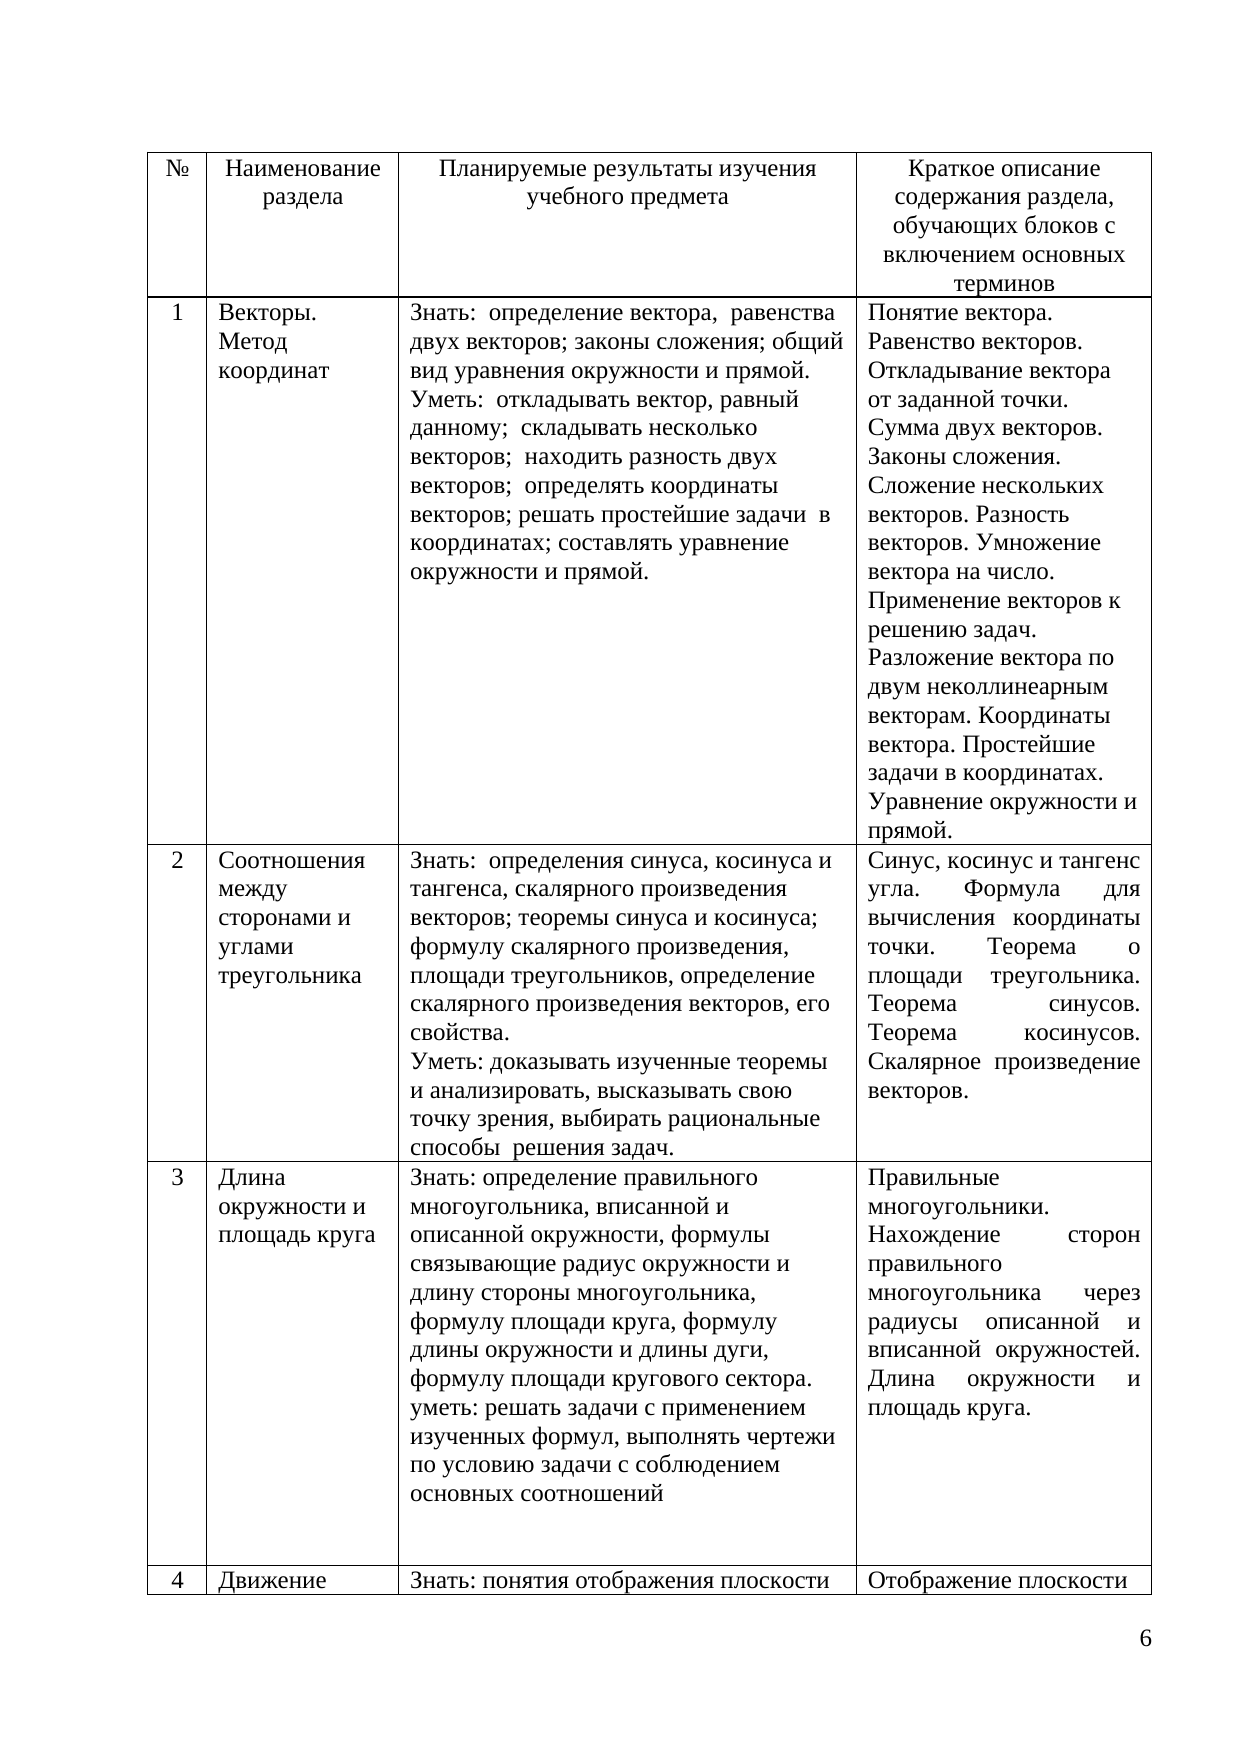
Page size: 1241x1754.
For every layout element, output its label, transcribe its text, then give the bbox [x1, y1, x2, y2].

table_cell 3 [148, 1162, 206, 1564]
table_cell Соотношения между сторонами и углами треугольника [207, 845, 398, 1161]
table_header Краткое описание содержания раздела, обучающих блоков с включением основных терминов [857, 153, 1151, 296]
table_header Планируемые результаты изучения учебного предмета [399, 153, 856, 296]
table_cell 1 [148, 298, 206, 844]
table_cell Движение [207, 1566, 398, 1594]
table_header № [148, 153, 206, 296]
table_cell Понятие вектора. Равенство векторов. Откладывание вектора от заданной точки. Сумма двух векторов. Законы сложения. Сложение нескольких векторов. Разность векторов. Умножение вектора на число. Применение векторов к решению задач. Разложение вектора по двум неколлинеарным векторам. Координаты вектора. Простейшие задачи в координатах. Уравнение окружности и прямой. [857, 298, 1151, 844]
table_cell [399, 1566, 856, 1594]
table_cell Правильные многоугольники. Нахождение сторон правильного многоугольника через радиусы описанной и вписанной окружностей. Длина окружности и площадь круга. [857, 1162, 1151, 1564]
table_cell 4 [148, 1566, 206, 1594]
table_cell 2 [148, 845, 206, 1161]
table_cell Знать: определение вектора, равенства двух векторов; законы сложения; общий вид уравнения окружности и прямой. Уметь: откладывать вектор, равный данному; складывать несколько векторов; находить разность двух векторов; определять координаты векторов; решать простейшие задачи в координатах; составлять уравнение окружности и прямой. [399, 298, 856, 844]
table_cell Длина окружности и площадь круга [207, 1162, 398, 1564]
table_header Наименование раздела [207, 153, 398, 296]
table_cell Синус, косинус и тангенс угла. Формула для вычисления координаты точки. Теорема о площади треугольника. Теорема синусов. Теорема косинусов. Скалярное произведение векторов. [857, 845, 1151, 1161]
table_cell Знать: определения синуса, косинуса и тангенса, скалярного произведения векторов; теоремы синуса и косинуса; формулу скалярного произведения, площади треугольников, определение скалярного произведения векторов, его свойства. Уметь: доказывать изученные теоремы и анализировать, высказывать свою точку зрения, выбирать рациональные способы решения задач. [399, 845, 856, 1161]
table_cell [857, 1566, 1151, 1594]
table_cell Знать: определение правильного многоугольника, вписанной и описанной окружности, формулы связывающие радиус окружности и длину стороны многоугольника, формулу площади круга, формулу длины окружности и длины дуги, формулу площади кругового сектора. уметь: решать задачи с применением изученных формул, выполнять чертежи по условию задачи с соблюдением основных соотношений [399, 1162, 856, 1564]
table_cell Векторы. Метод координат [207, 298, 398, 844]
